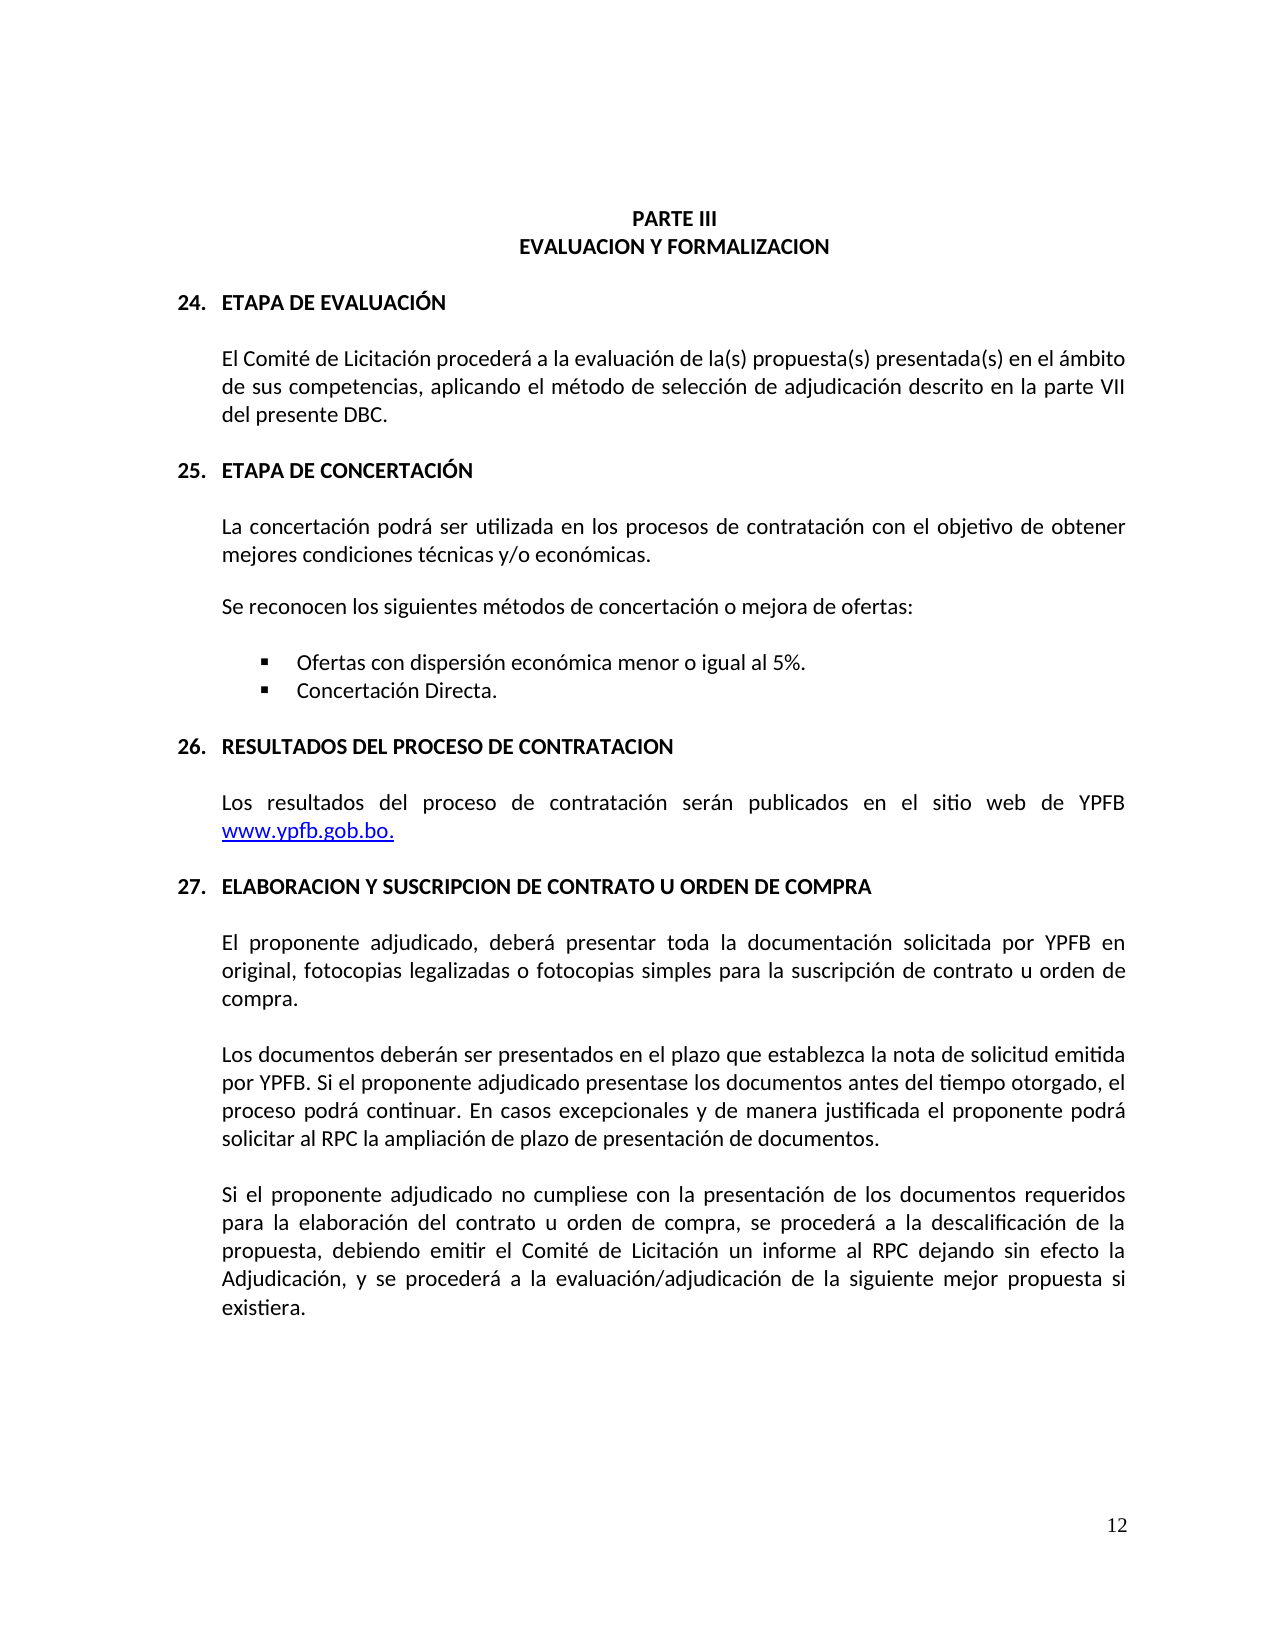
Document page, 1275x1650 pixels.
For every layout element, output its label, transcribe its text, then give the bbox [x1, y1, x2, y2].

list Concertación Directa. [259, 676, 1127, 704]
text Si el proponente adjudicado no cumpliese con la presentación de los documentos requeridos para la elaboración del contrato u orden de compra, se procederá a la descalificación de la propuesta, debiendo emitir el Comité de Licitación un informe al RPC dejando sin efecto la Adjudicación, y se procederá a la evaluación/adjudicación de la siguiente mejor propuesta si existiera. [222, 1181, 1127, 1321]
text PARTE III [222, 204, 1127, 232]
text La concertación podrá ser utilizada en los procesos de contratación con el objetivo de obtener mejores condiciones técnicas y/o económicas. [222, 512, 1127, 568]
list ETAPA DE CONCERTACIÓN [177, 456, 1127, 484]
text Se reconocen los siguientes métodos de concertación o mejora de ofertas: [222, 592, 1127, 620]
list ETAPA DE EVALUACIÓN [177, 288, 1127, 316]
text EVALUACION Y FORMALIZACION [222, 232, 1127, 260]
text Los documentos deberán ser presentados en el plazo que establezca la nota de solicitud emitida por YPFB. Si el proponente adjudicado presentase los documentos antes del tiempo otorgado, el proceso podrá continuar. En casos excepcionales y de manera justificada el proponente podrá solicitar al RPC la ampliación de plazo de presentación de documentos. [222, 1040, 1127, 1152]
text Los resultados del proceso de contratación serán publicados en el sitio web de YPFB www.ypfb.gob.bo. [222, 788, 1127, 844]
list RESULTADOS DEL PROCESO DE CONTRATACION [177, 732, 1127, 760]
text El Comité de Licitación procederá a la evaluación de la(s) propuesta(s) presentada(s) en el ámbito de sus competencias, aplicando el método de selección de adjudicación descrito en la parte VII del presente DBC. [222, 344, 1127, 428]
text El proponente adjudicado, deberá presentar toda la documentación solicitada por YPFB en original, fotocopias legalizadas o fotocopias simples para la suscripción de contrato u orden de compra. [222, 928, 1127, 1012]
list Ofertas con dispersión económica menor o igual al 5%. [259, 648, 1127, 676]
list ELABORACION Y SUSCRIPCION DE CONTRATO U ORDEN DE COMPRA [177, 872, 1127, 900]
